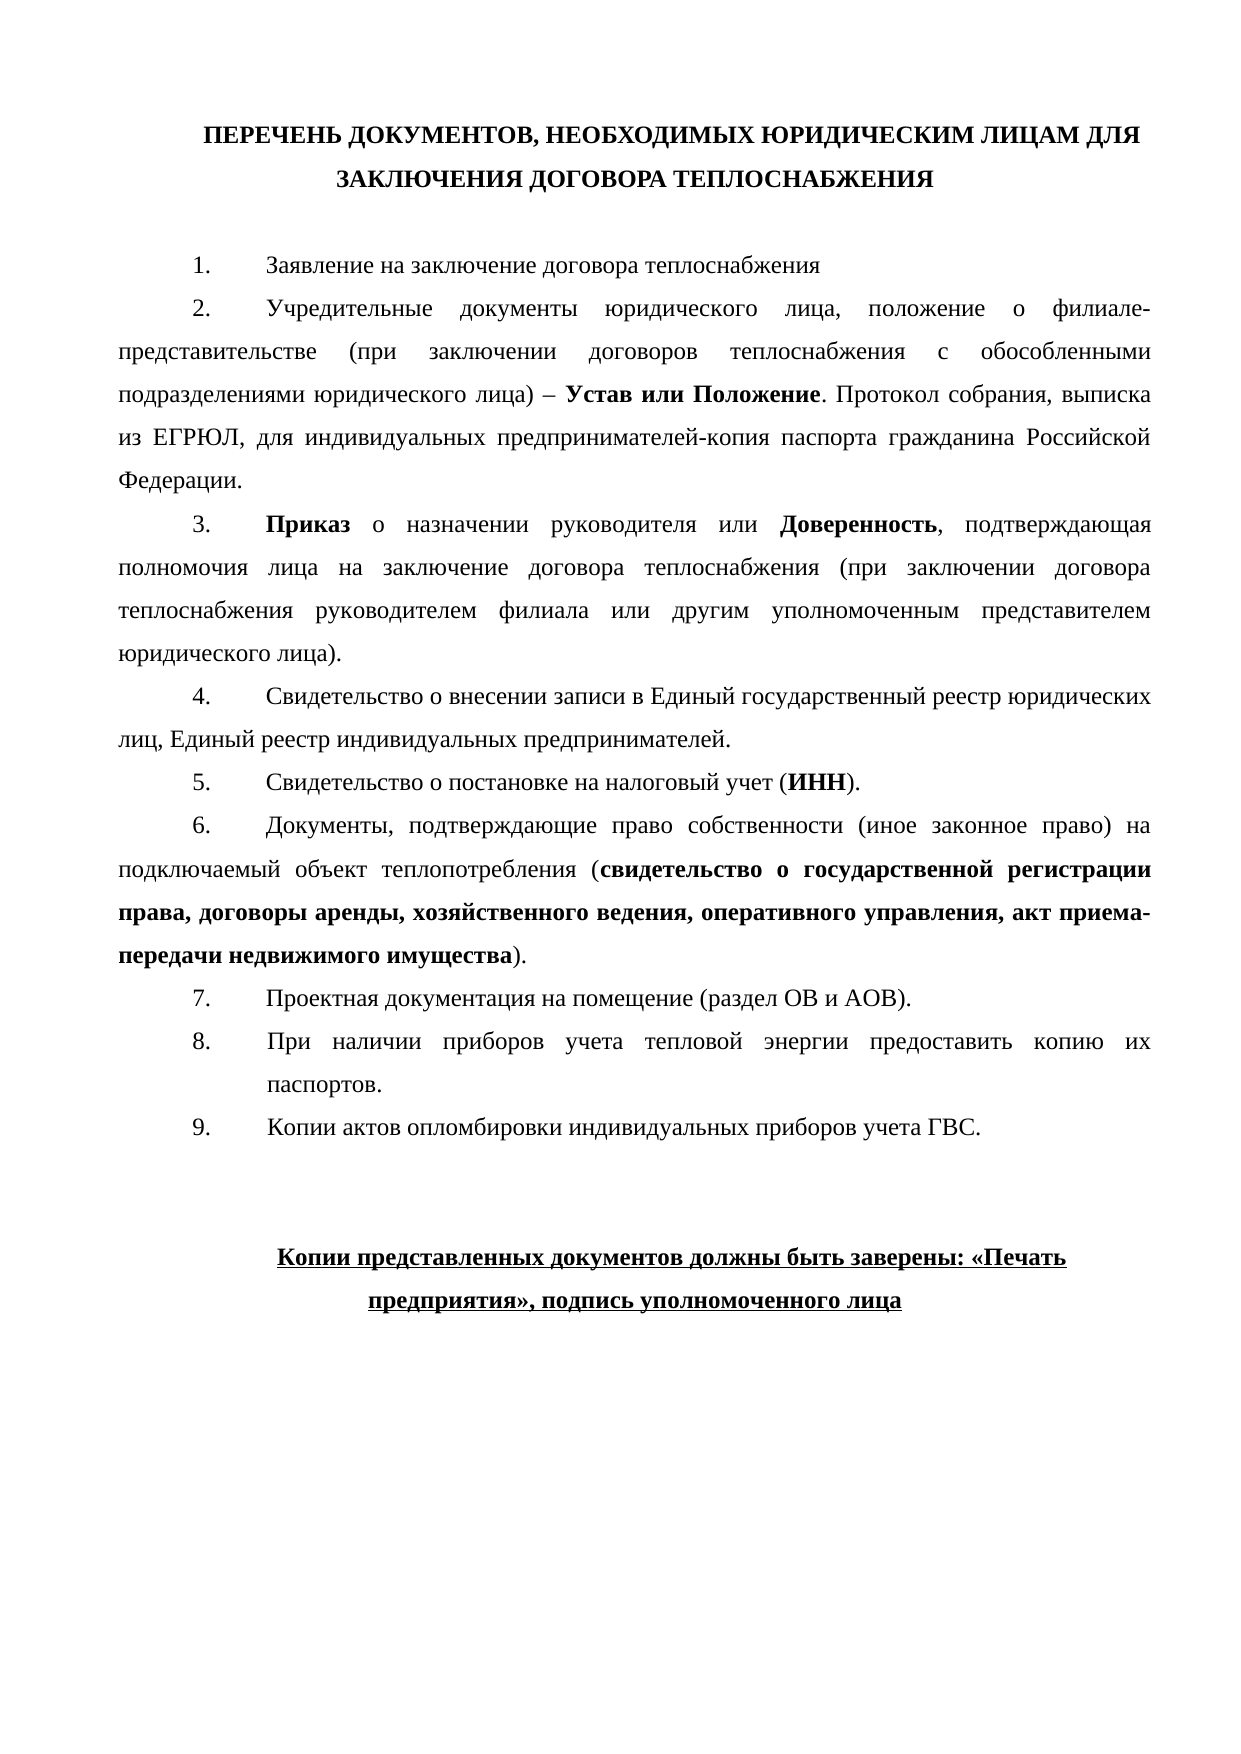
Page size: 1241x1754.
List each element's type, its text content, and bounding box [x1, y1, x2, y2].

list Свидетельство о постановке на налоговый учет (ИНН). [118, 767, 1152, 796]
list Приказ о назначении руководителя или Доверенность, подтверждающая полномочия лица на заключение договора теплоснабжения (при заключении договора теплоснабжения руководителем филиала или другим уполномоченным представителем юридического лица). [118, 509, 1152, 667]
text Копии представленных документов должны быть заверены: «Печать предприятия», подпись уполномоченного лица [118, 1242, 1152, 1314]
list Заявление на заключение договора теплоснабжения [118, 250, 1152, 279]
list Учредительные документы юридического лица, положение о филиале-представительстве (при заключении договоров теплоснабжения с обособленными подразделениями юридического лица) – Устав или Положение. Протокол собрания, выписка из ЕГРЮЛ, для индивидуальных предпринимателей-копия паспорта гражданина Российской Федерации. [118, 293, 1152, 494]
list Проектная документация на помещение (раздел ОВ и АОВ). [118, 983, 1152, 1012]
list Свидетельство о внесении записи в Единый государственный реестр юридических лиц, Единый реестр индивидуальных предпринимателей. [118, 681, 1152, 753]
list Документы, подтверждающие право собственности (иное законное право) на подключаемый объект теплопотребления (свидетельство о государственной регистрации права, договоры аренды, хозяйственного ведения, оперативного управления, акт приема-передачи недвижимого имущества). [118, 811, 1152, 969]
list Копии актов опломбировки индивидуальных приборов учета ГВС. [192, 1112, 1152, 1141]
text ПЕРЕЧЕНЬ ДОКУМЕНТОВ, НЕОБХОДИМЫХ ЮРИДИЧЕСКИМ ЛИЦАМ ДЛЯ ЗАКЛЮЧЕНИЯ ДОГОВОРА ТЕПЛОСНАБЖЕНИЯ [118, 121, 1152, 192]
list При наличии приборов учета тепловой энергии предоставить копию их паспортов. [192, 1026, 1152, 1098]
